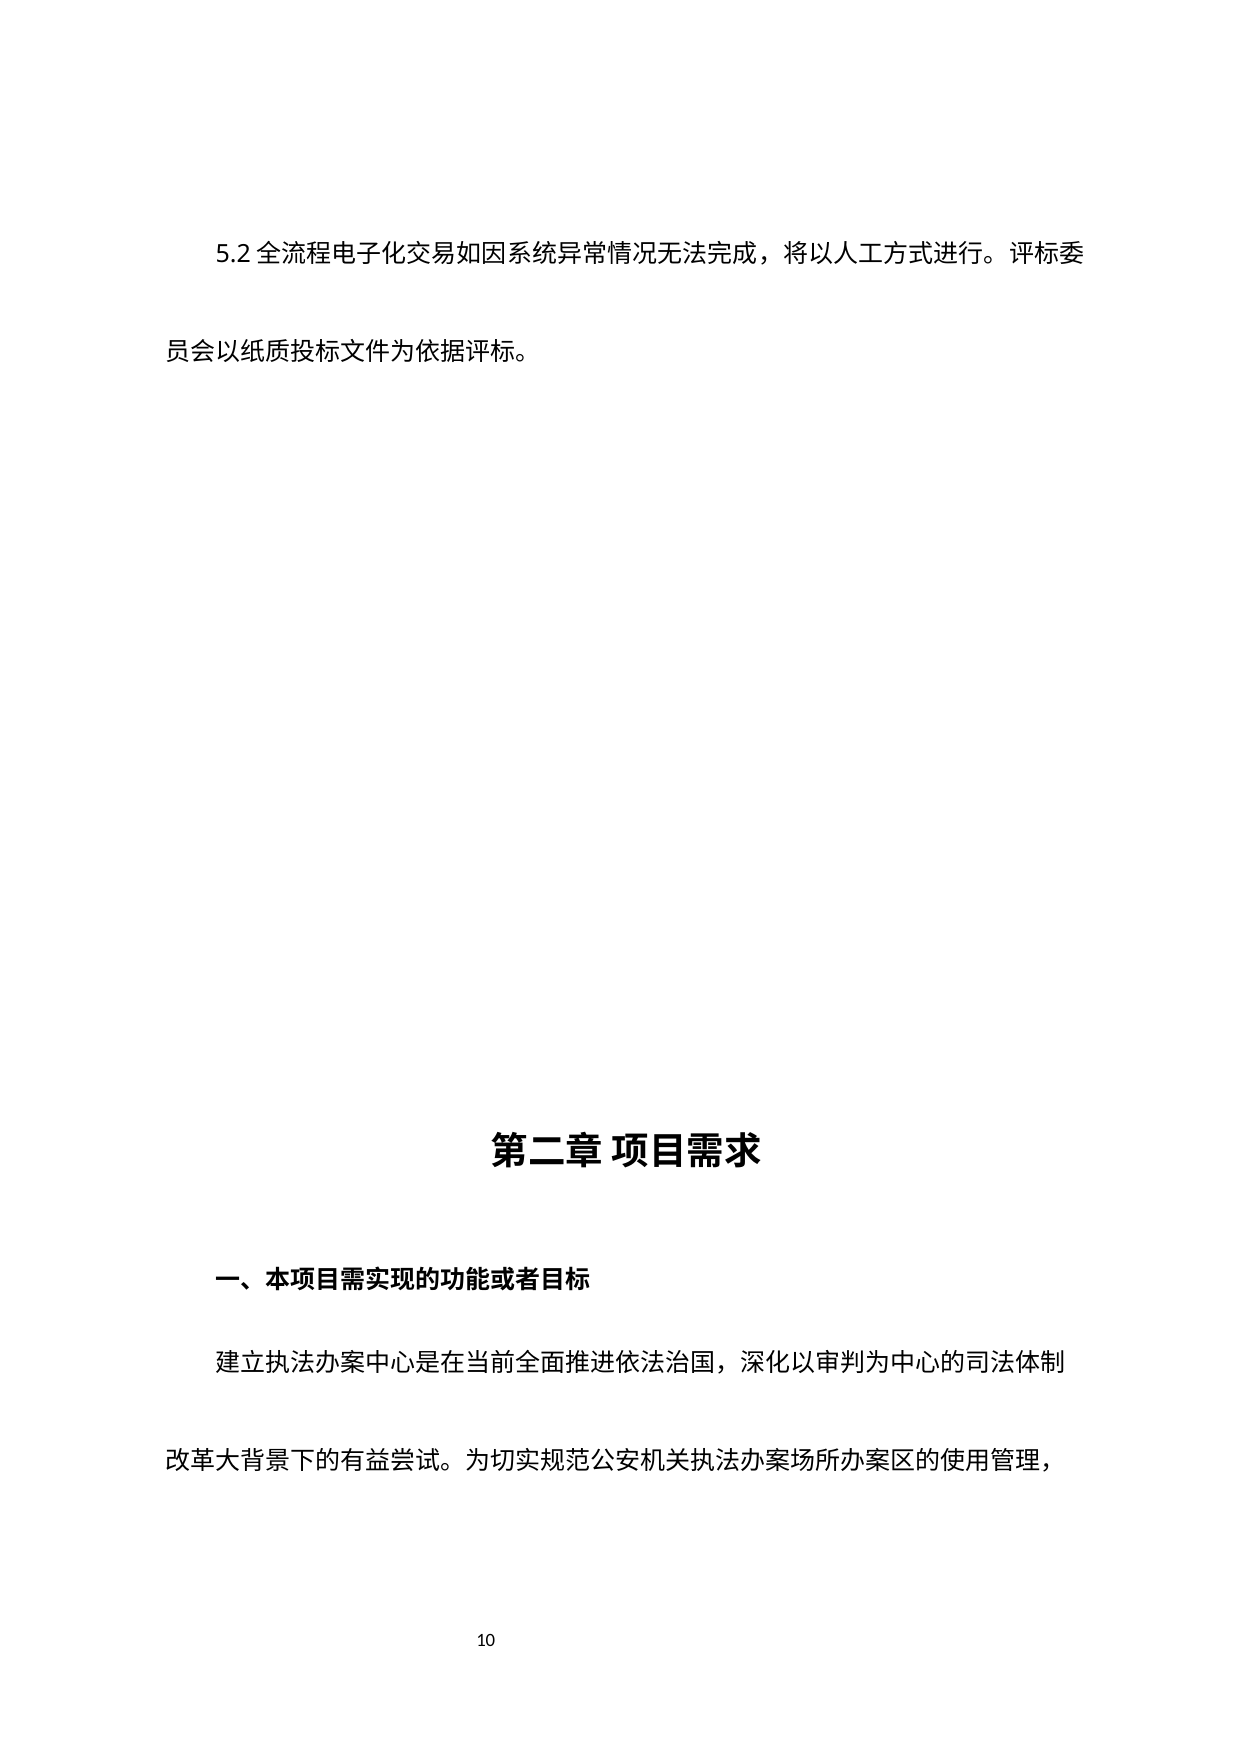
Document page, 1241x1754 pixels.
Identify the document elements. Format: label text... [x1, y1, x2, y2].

text 5.2全流程电子化交易如因系统异常情况无法完成，将以人工方式进行。评标委员会以纸质投标文件为依据评标。 [165, 219, 1087, 382]
list 项目需求 [165, 1115, 1087, 1180]
text 一、本项目需实现的功能或者目标 [165, 1245, 1087, 1310]
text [165, 1328, 1087, 1491]
